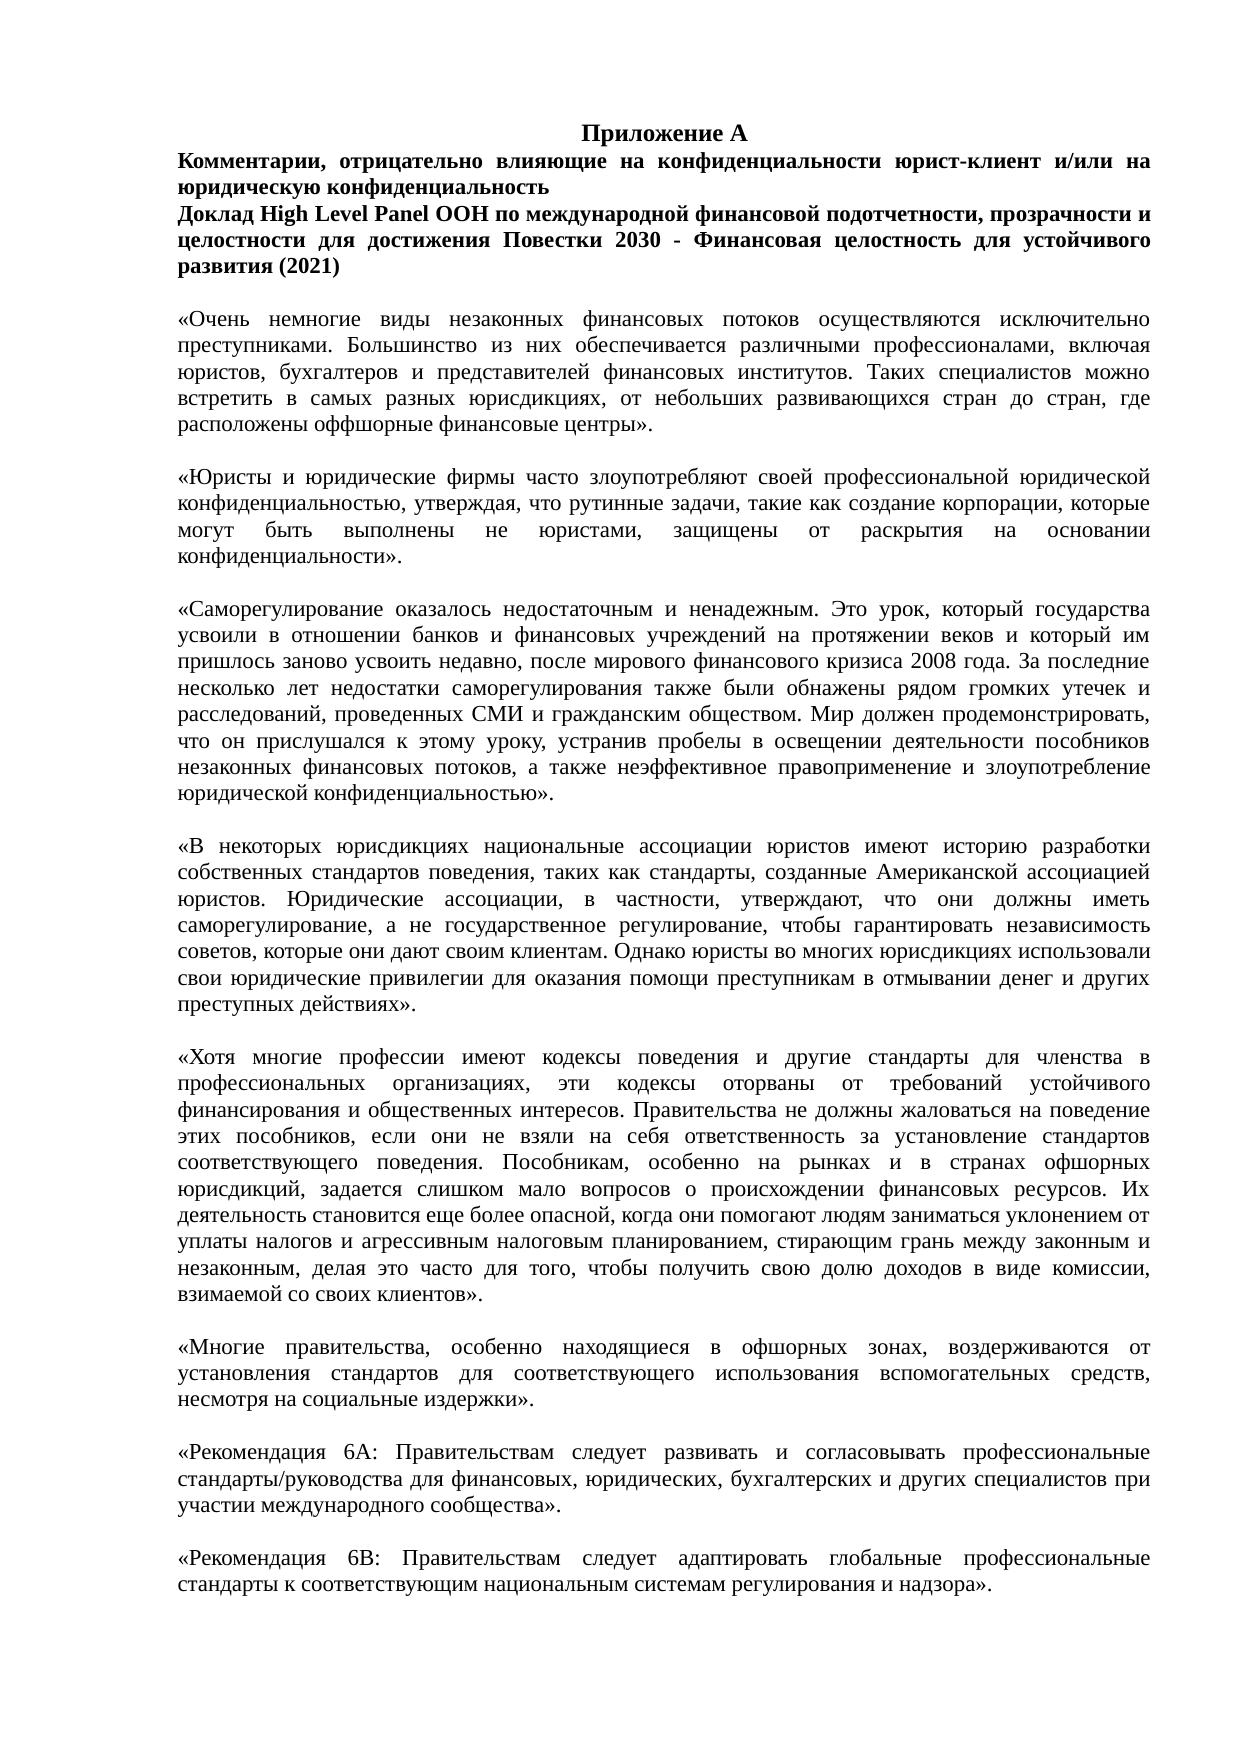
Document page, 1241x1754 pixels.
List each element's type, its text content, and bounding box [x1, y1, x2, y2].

text «В некоторых юрисдикциях национальные ассоциации юристов имеют историю разработки собственных стандартов поведения, таких как стандарты, созданные Американской ассоциацией юристов. Юридические ассоциации, в частности, утверждают, что они должны иметь саморегулирование, а не государственное регулирование, чтобы гарантировать независимость советов, которые они дают своим клиентам. Однако юристы во многих юрисдикциях использовали свои юридические привилегии для оказания помощи преступникам в отмывании денег и других преступных действиях». [177, 832, 1152, 1017]
text «Многие правительства, особенно находящиеся в офшорных зонах, воздерживаются от установления стандартов для соответствующего использования вспомогательных средств, несмотря на социальные издержки». [177, 1333, 1152, 1412]
text Доклад High Level Panel ООН по международной финансовой подотчетности, прозрачности и целостности для достижения Повестки 2030 - Финансовая целостность для устойчивого развития (2021) [177, 199, 1152, 279]
text «Рекомендация 6A: Правительствам следует развивать и согласовывать профессиональные стандарты/руководства для финансовых, юридических, бухгалтерских и других специалистов при участии международного сообщества». [177, 1438, 1152, 1517]
text «Юристы и юридические фирмы часто злоупотребляют своей профессиональной юридической конфиденциальностью, утверждая, что рутинные задачи, такие как создание корпорации, которые могут быть выполнены не юристами, защищены от раскрытия на основании конфиденциальности». [177, 463, 1152, 568]
text «Очень немногие виды незаконных финансовых потоков осуществляются исключительно преступниками. Большинство из них обеспечивается различными профессионалами, включая юристов, бухгалтеров и представителей финансовых институтов. Таких специалистов можно встретить в самых разных юрисдикциях, от небольших развивающихся стран до стран, где расположены оффшорные финансовые центры». [177, 305, 1152, 437]
text «Саморегулирование оказалось недостаточным и ненадежным. Это урок, который государства усвоили в отношении банков и финансовых учреждений на протяжении веков и который им пришлось заново усвоить недавно, после мирового финансового кризиса 2008 года. За последние несколько лет недостатки саморегулирования также были обнажены рядом громких утечек и расследований, проведенных СМИ и гражданским обществом. Мир должен продемонстрировать, что он прислушался к этому уроку, устранив пробелы в освещении деятельности пособников незаконных финансовых потоков, а также неэффективное правоприменение и злоупотребление юридической конфиденциальностью». [177, 595, 1152, 806]
text Комментарии, отрицательно влияющие на конфиденциальности юрист-клиент и/или на юридическую конфиденциальность [177, 147, 1152, 199]
text Приложение A [177, 118, 1152, 147]
text «Рекомендация 6B: Правительствам следует адаптировать глобальные профессиональные стандарты к соответствующим национальным системам регулирования и надзора». [177, 1544, 1152, 1596]
text «Хотя многие профессии имеют кодексы поведения и другие стандарты для членства в профессиональных организациях, эти кодексы оторваны от требований устойчивого финансирования и общественных интересов. Правительства не должны жаловаться на поведение этих пособников, если они не взяли на себя ответственность за установление стандартов соответствующего поведения. Пособникам, особенно на рынках и в странах офшорных юрисдикций, задается слишком мало вопросов о происхождении финансовых ресурсов. Их деятельность становится еще более опасной, когда они помогают людям заниматься уклонением от уплаты налогов и агрессивным налоговым планированием, стирающим грань между законным и незаконным, делая это часто для того, чтобы получить свою долю доходов в виде комиссии, взимаемой со своих клиентов». [177, 1043, 1152, 1306]
